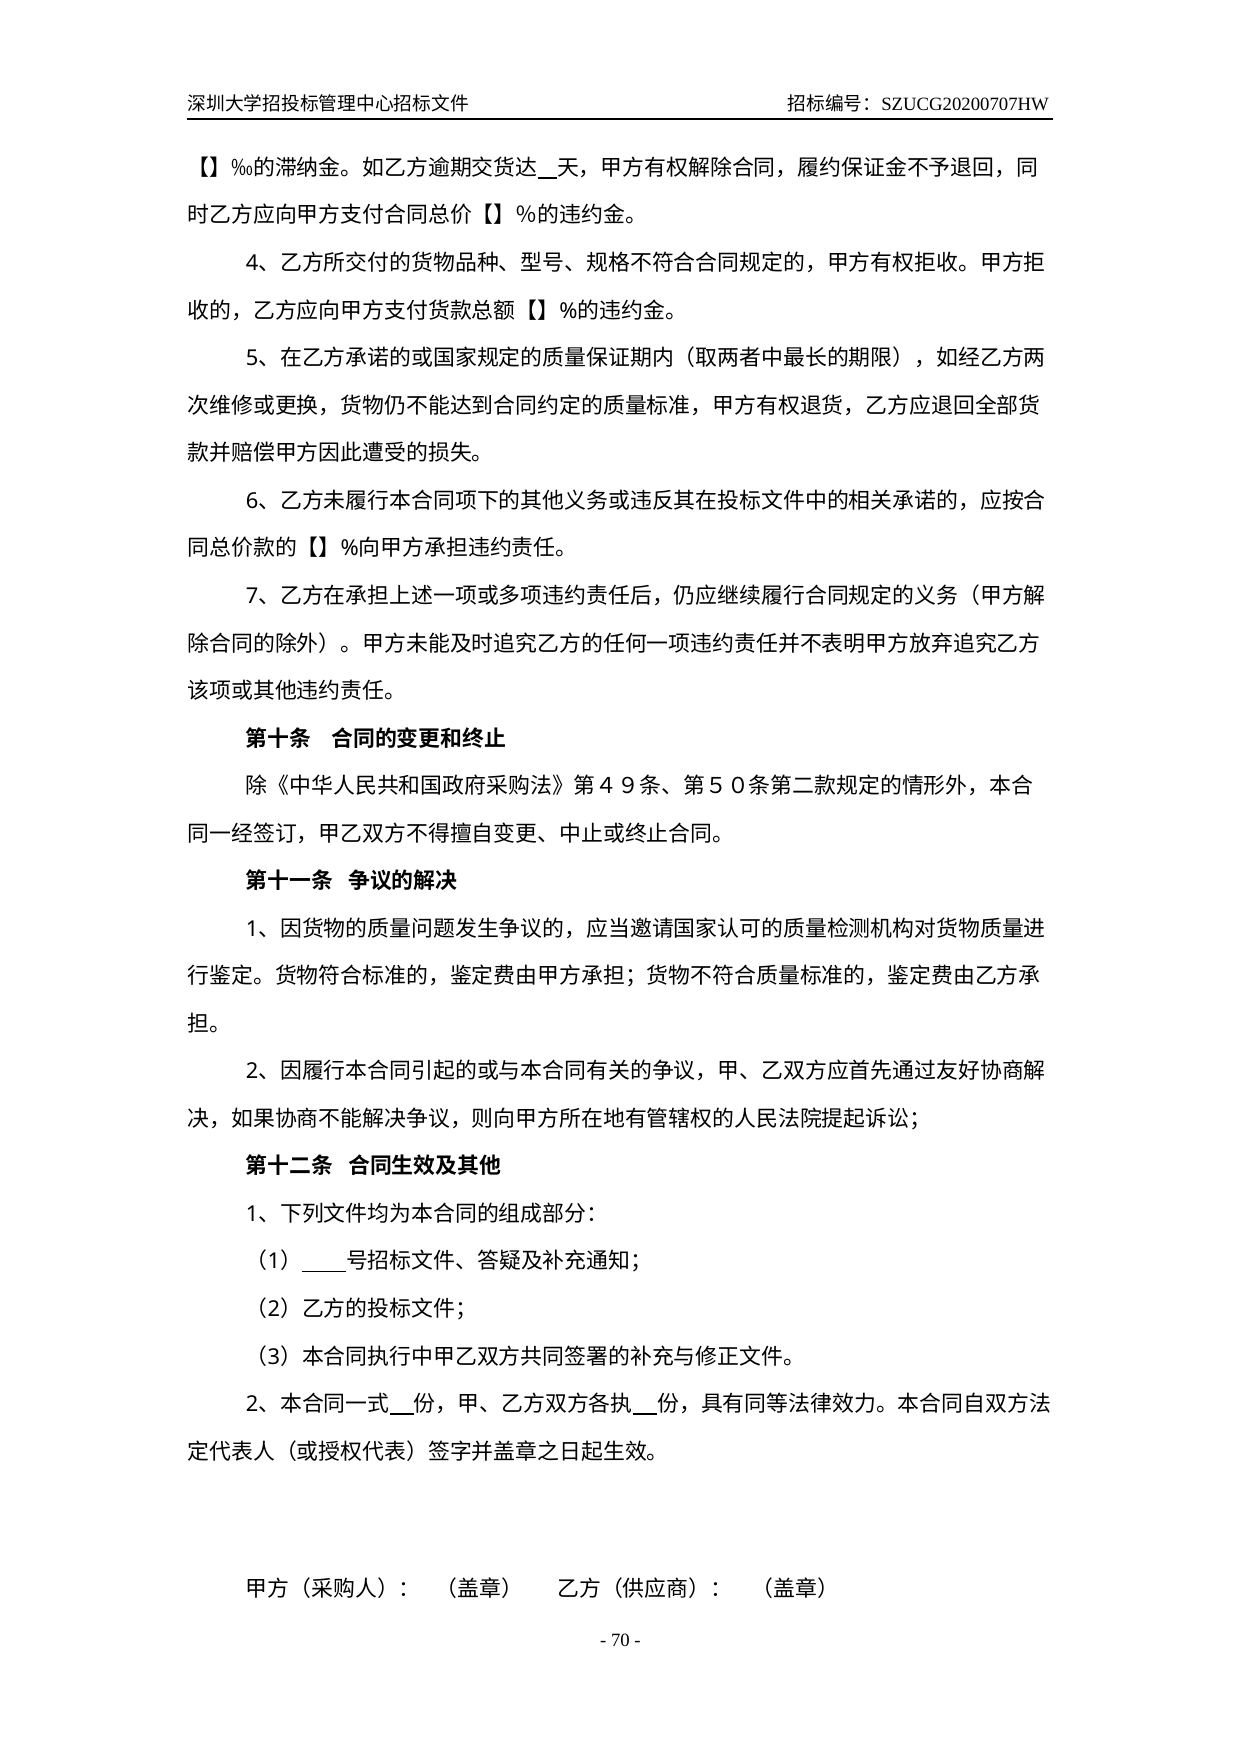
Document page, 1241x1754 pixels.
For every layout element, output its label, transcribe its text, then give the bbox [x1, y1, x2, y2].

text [187, 150, 1053, 229]
text 7、乙方在承担上述一项或多项违约责任后，仍应继续履行合同规定的义务（甲方解除合同的除外）。甲方未能及时追究乙方的任何一项违约责任并不表明甲方放弃追究乙方该项或其他违约责任。 [187, 578, 1053, 705]
text 6、乙方未履行本合同项下的其他义务或违反其在投标文件中的相关承诺的，应按合同总价款的【】%向甲方承担违约责任。 [187, 483, 1053, 562]
text （3）本合同执行中甲乙双方共同签署的补充与修正文件。 [187, 1339, 1053, 1370]
text 第十一条 争议的解决 [187, 863, 1053, 895]
text 第十二条 合同生效及其他 [187, 1148, 1053, 1180]
text 1、因货物的质量问题发生争议的，应当邀请国家认可的质量检测机构对货物质量进行鉴定。货物符合标准的，鉴定费由甲方承担；货物不符合质量标准的，鉴定费由乙方承担。 [187, 911, 1053, 1037]
text 甲方（采购人）： （盖章） 乙方（供应商）： （盖章） [187, 1571, 1053, 1602]
text 2、本合同一式 份，甲、乙方双方各执 份，具有同等法律效力。本合同自双方法定代表人（或授权代表）签字并盖章之日起生效。 [187, 1386, 1053, 1466]
text 除《中华人民共和国政府采购法》第４９条、第５０条第二款规定的情形外，本合同一经签订，甲乙双方不得擅自变更、中止或终止合同。 [187, 768, 1053, 847]
text 4、乙方所交付的货物品种、型号、规格不符合合同规定的，甲方有权拒收。甲方拒收的，乙方应向甲方支付货款总额【】%的违约金。 [187, 245, 1053, 324]
text 第十条 合同的变更和终止 [187, 721, 1053, 752]
text 1、下列文件均为本合同的组成部分： [187, 1196, 1053, 1228]
text （2）乙方的投标文件； [187, 1291, 1053, 1323]
text 5、在乙方承诺的或国家规定的质量保证期内（取两者中最长的期限），如经乙方两次维修或更换，货物仍不能达到合同约定的质量标准，甲方有权退货，乙方应退回全部货款并赔偿甲方因此遭受的损失。 [187, 340, 1053, 467]
text 2、因履行本合同引起的或与本合同有关的争议，甲、乙双方应首先通过友好协商解决，如果协商不能解决争议，则向甲方所在地有管辖权的人民法院提起诉讼； [187, 1053, 1053, 1132]
text （1） 号招标文件、答疑及补充通知； [187, 1243, 1053, 1275]
